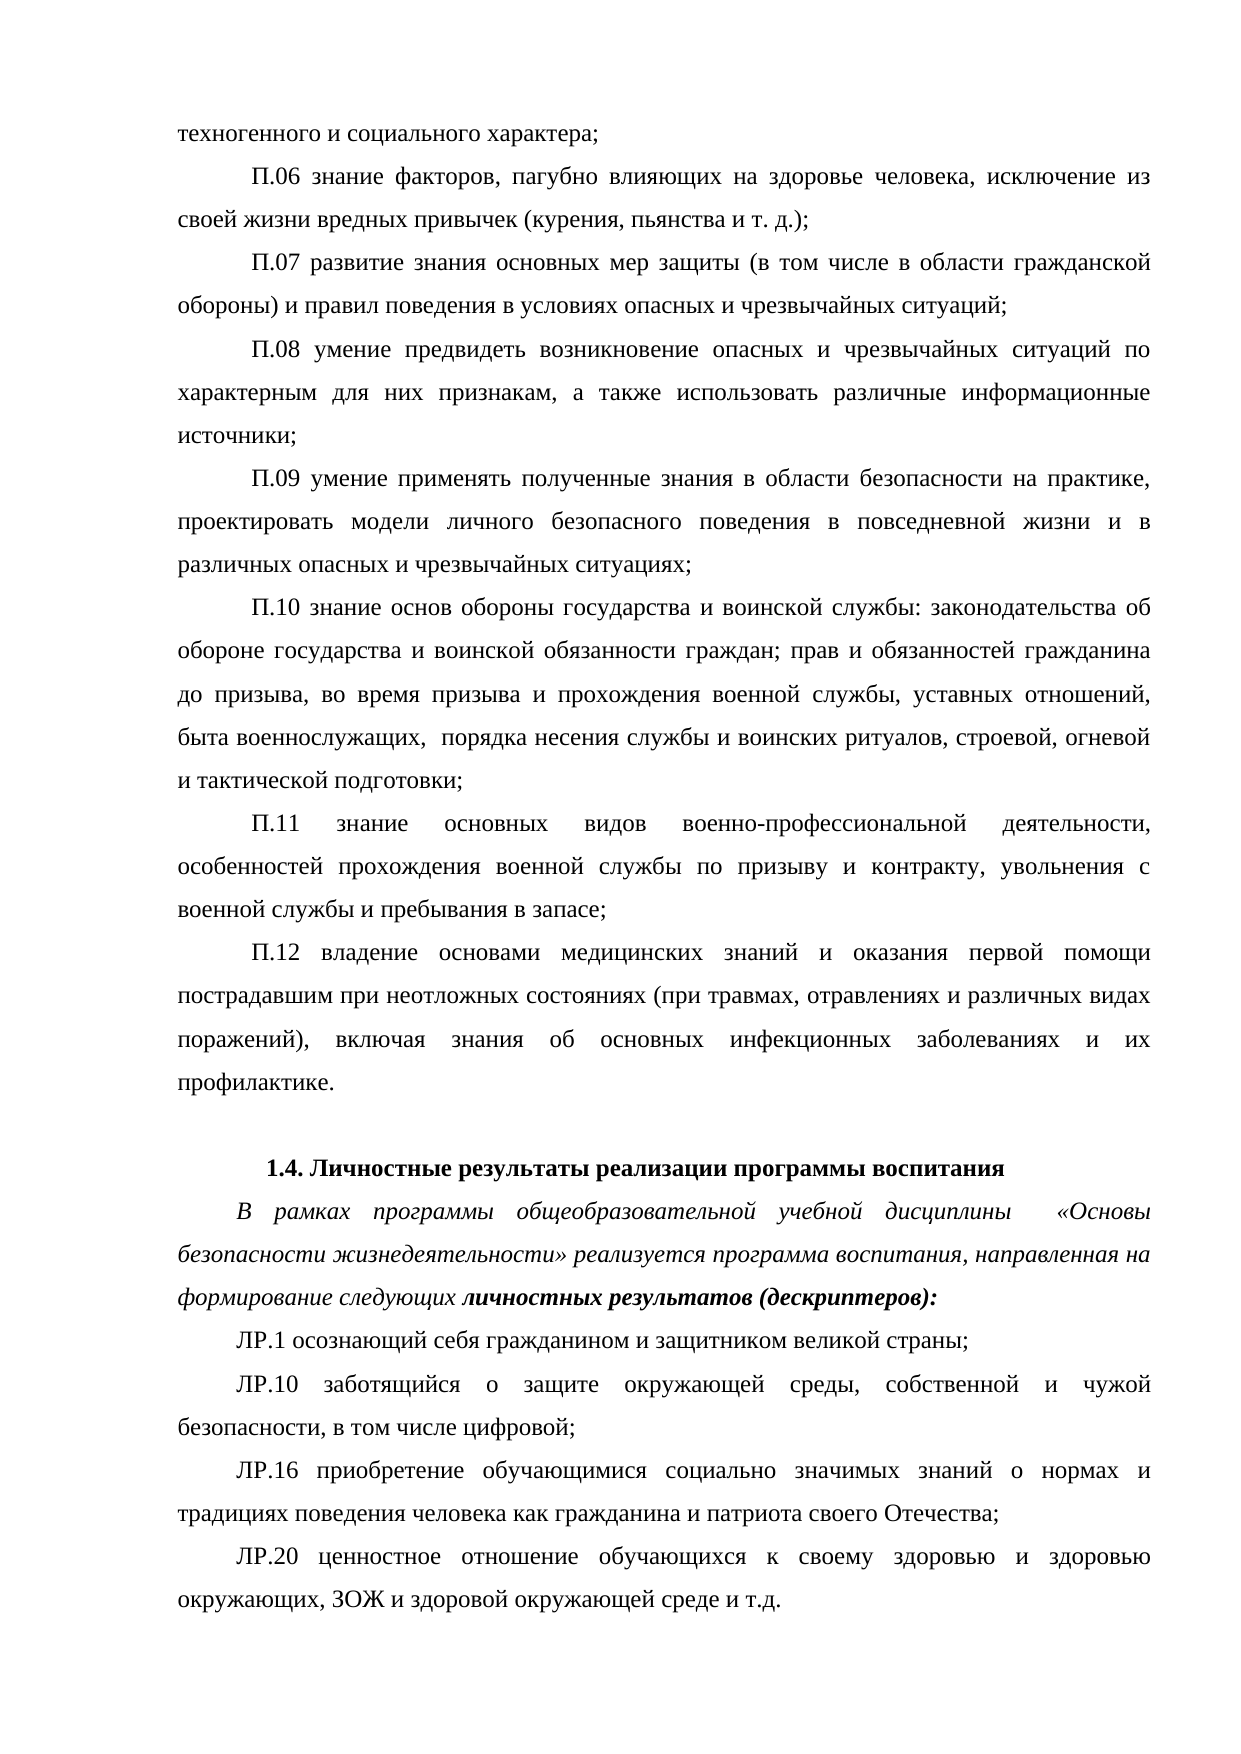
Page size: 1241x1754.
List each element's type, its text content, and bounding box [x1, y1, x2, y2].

text П.09 умение применять полученные знания в области безопасности на практике, проектировать модели личного безопасного поведения в повседневной жизни и в различных опасных и чрезвычайных ситуациях; [177, 463, 1152, 578]
text ЛР.10 заботящийся о защите окружающей среды, собственной и чужой безопасности, в том числе цифровой; [177, 1369, 1152, 1441]
text В рамках программы общеобразовательной учебной дисциплины «Основы безопасности жизнедеятельности» реализуется программа воспитания, направленная на формирование следующих личностных результатов (дескриптеров): [177, 1196, 1152, 1311]
text П.06 знание факторов, пагубно влияющих на здоровье человека, исключение из своей жизни вредных привычек (курения, пьянства и т. д.); [177, 161, 1152, 233]
text П.10 знание основ обороны государства и воинской службы: законодательства об обороне государства и воинской обязанности граждан; прав и обязанностей гражданина до призыва, во время призыва и прохождения военной службы, уставных отношений, быта военнослужащих, порядка несения службы и воинских ритуалов, строевой, огневой и тактической подготовки; [177, 592, 1152, 794]
text 1.4. Личностные результаты реализации программы воспитания [177, 1153, 1152, 1182]
text ЛР.20 ценностное отношение обучающихся к своему здоровью и здоровью окружающих, ЗОЖ и здоровой окружающей среде и т.д. [177, 1541, 1152, 1613]
text ЛР.1 осознающий себя гражданином и защитником великой страны; [177, 1326, 1152, 1354]
text ЛР.16 приобретение обучающимися социально значимых знаний о нормах и традициях поведения человека как гражданина и патриота своего Отечества; [177, 1455, 1152, 1527]
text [177, 118, 1152, 147]
text П.07 развитие знания основных мер защиты (в том числе в области гражданской обороны) и правил поведения в условиях опасных и чрезвычайных ситуаций; [177, 247, 1152, 319]
text П.12 владение основами медицинских знаний и оказания первой помощи пострадавшим при неотложных состояниях (при травмах, отравлениях и различных видах поражений), включая знания об основных инфекционных заболеваниях и их профилактике. [177, 937, 1152, 1096]
text П.08 умение предвидеть возникновение опасных и чрезвычайных ситуаций по характерным для них признакам, а также использовать различные информационные источники; [177, 334, 1152, 449]
text П.11 знание основных видов военно-профессиональной деятельности, особенностей прохождения военной службы по призыву и контракту, увольнения с военной службы и пребывания в запасе; [177, 808, 1152, 923]
